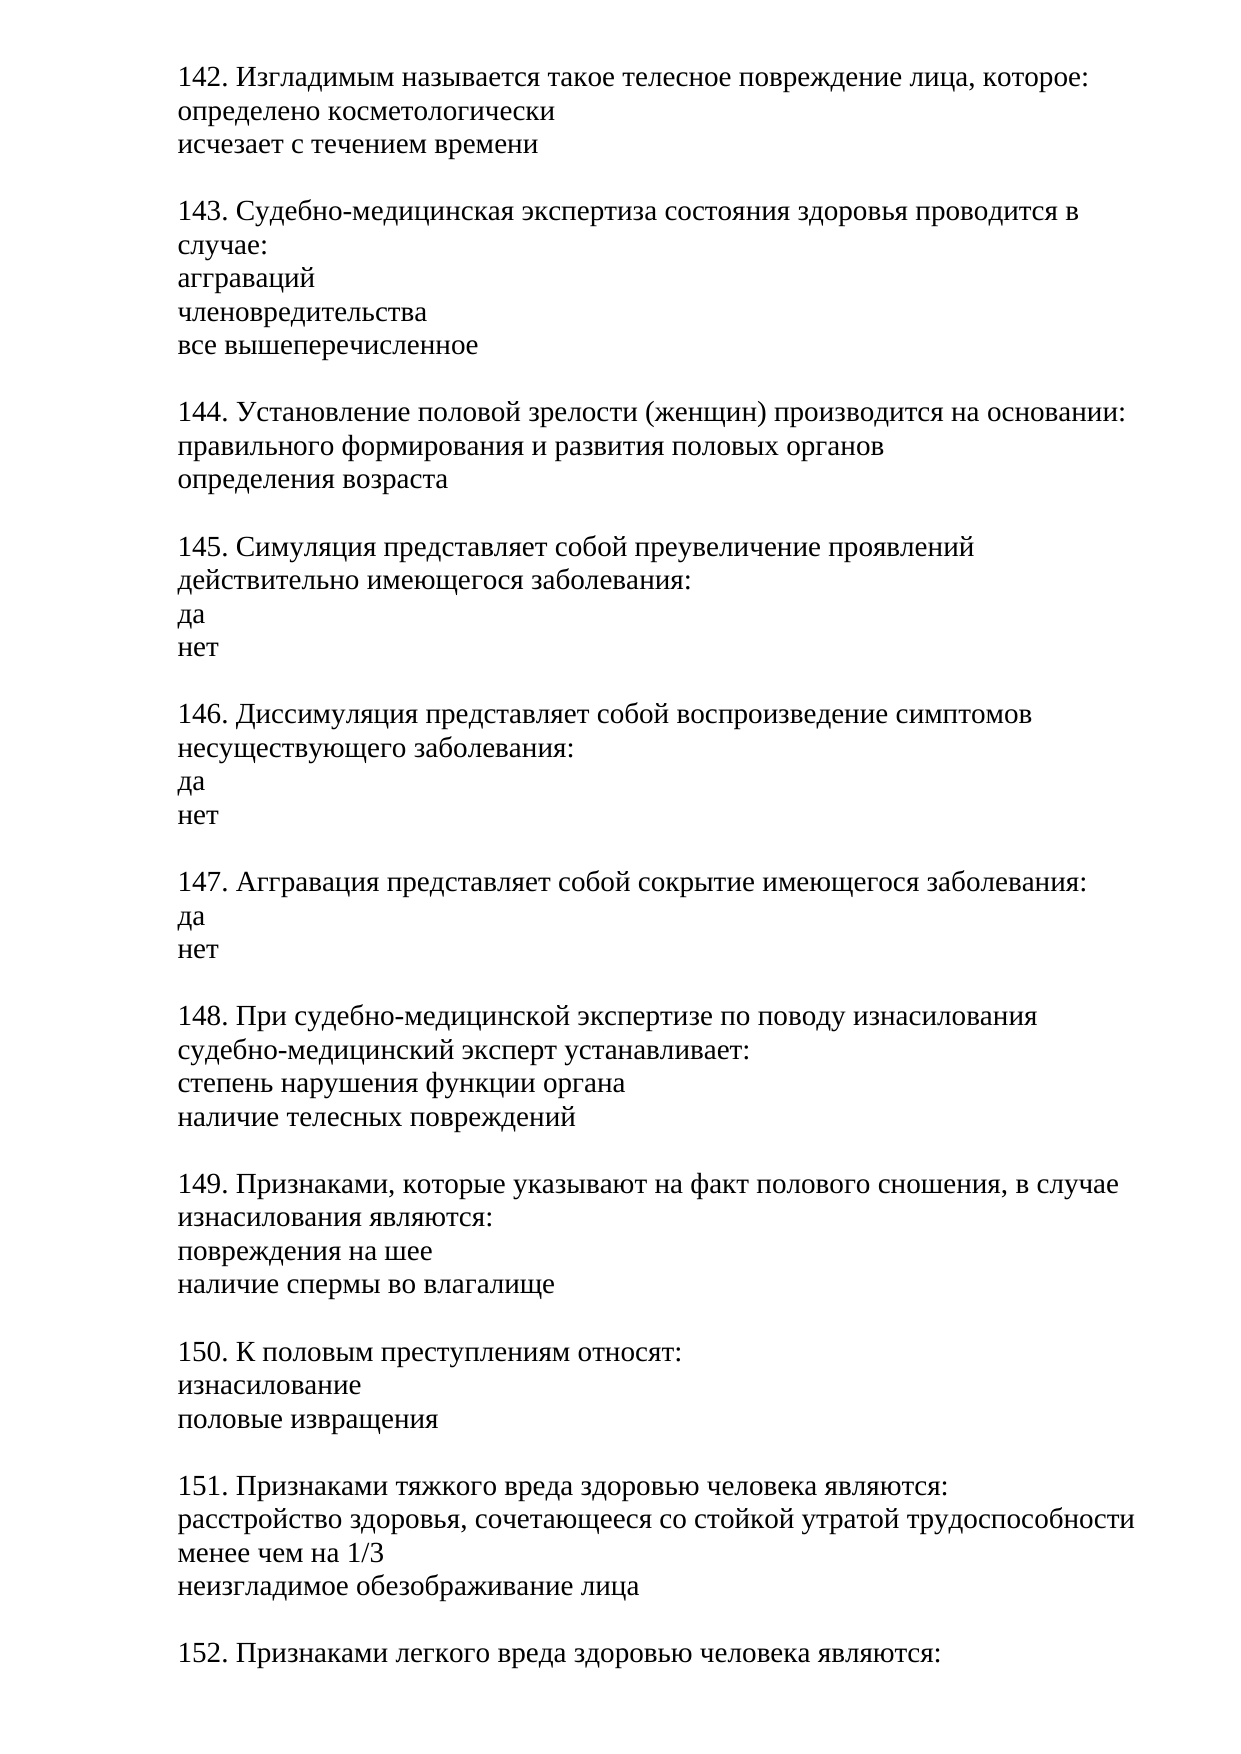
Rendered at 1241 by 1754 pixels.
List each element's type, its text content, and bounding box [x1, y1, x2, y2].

text наличие спермы во влагалище [177, 1267, 1152, 1300]
text все вышеперечисленное [177, 327, 1152, 361]
text нет [177, 931, 1152, 965]
text неизгладимое обезображивание лица [177, 1568, 1152, 1602]
text наличие телесных повреждений [177, 1099, 1152, 1132]
text да [177, 763, 1152, 797]
text исчезает с течением времени [177, 126, 1152, 160]
text определения возраста [177, 462, 1152, 495]
text членовредительства [177, 294, 1152, 327]
text 152. Признаками легкого вреда здоровью человека являются: [177, 1636, 1152, 1669]
text 143. Судебно-медицинская экспертиза состояния здоровья проводится в случае: [177, 193, 1152, 260]
text 150. К половым преступлениям относят: [177, 1334, 1152, 1367]
text агграваций [177, 260, 1152, 294]
text да [177, 898, 1152, 931]
text 151. Признаками тяжкого вреда здоровью человека являются: [177, 1468, 1152, 1501]
text 142. Изгладимым называется такое телесное повреждение лица, которое: [177, 59, 1152, 93]
text 146. Диссимуляция представляет собой воспроизведение симптомов несуществующего заболевания: [177, 696, 1152, 763]
text изнасилование [177, 1367, 1152, 1401]
text повреждения на шее [177, 1233, 1152, 1267]
text 148. При судебно-медицинской экспертизе по поводу изнасилования судебно-медицинский эксперт устанавливает: [177, 998, 1152, 1065]
text 149. Признаками, которые указывают на факт полового сношения, в случае изнасилования являются: [177, 1166, 1152, 1233]
text правильного формирования и развития половых органов [177, 428, 1152, 462]
text расстройство здоровья, сочетающееся со стойкой утратой трудоспособности менее чем на 1/3 [177, 1501, 1152, 1568]
text определено косметологически [177, 93, 1152, 126]
text 147. Аггравация представляет собой сокрытие имеющегося заболевания: [177, 864, 1152, 898]
text 145. Симуляция представляет собой преувеличение проявлений действительно имеющегося заболевания: [177, 529, 1152, 596]
text половые извращения [177, 1401, 1152, 1434]
text степень нарушения функции органа [177, 1065, 1152, 1099]
text нет [177, 629, 1152, 663]
text 144. Установление половой зрелости (женщин) производится на основании: [177, 394, 1152, 428]
text да [177, 596, 1152, 629]
text нет [177, 797, 1152, 831]
